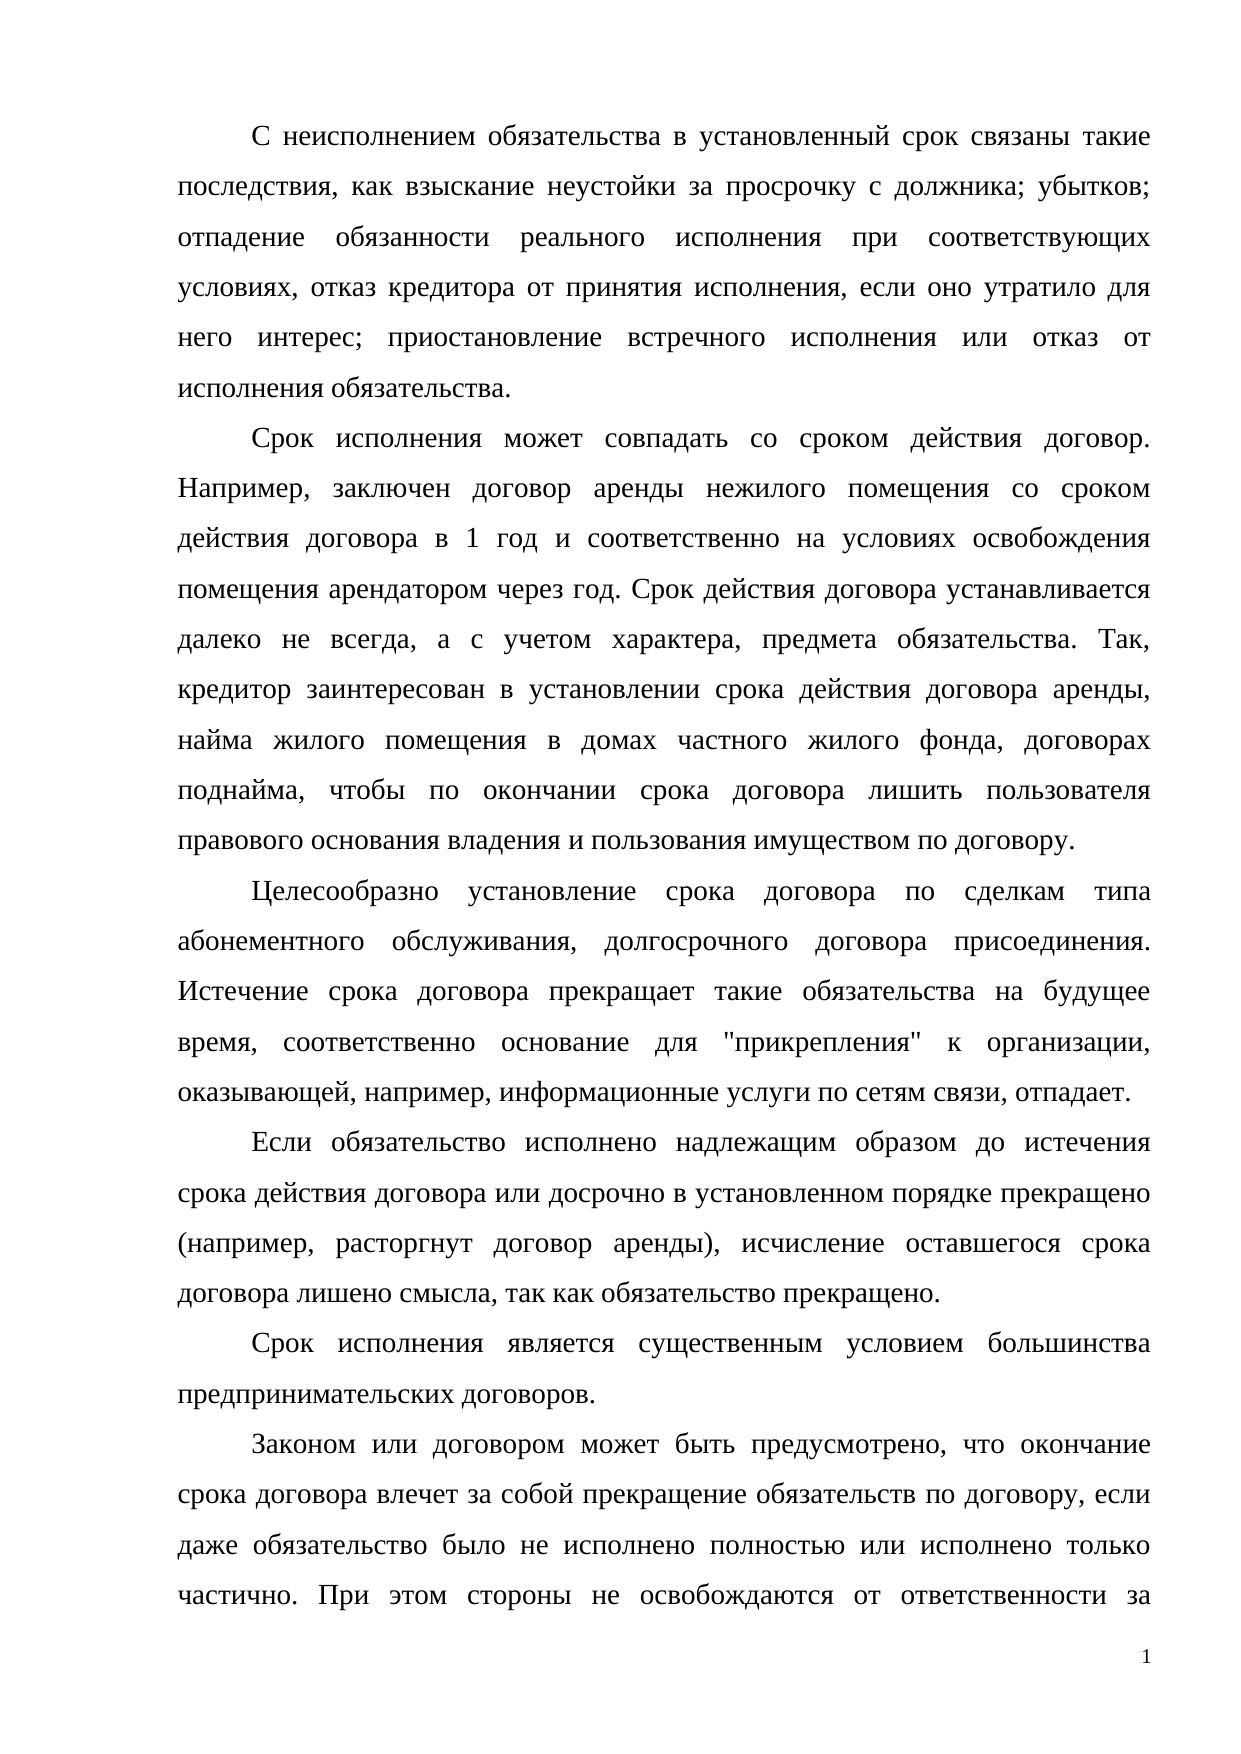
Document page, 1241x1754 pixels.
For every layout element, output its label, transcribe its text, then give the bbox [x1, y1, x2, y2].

text С неисполнением обязательства в установленный срок связаны такие последствия, как взыскание неустойки за просрочку с должника; убытков; отпадение обязанности реального исполнения при соответствующих условиях, отказ кредитора от принятия исполнения, если оно утратило для него интерес; приостановление встречного исполнения или отказ от исполнения обязательства. [177, 118, 1152, 403]
text Целесообразно установление срока договора по сделкам типа абонементного обслуживания, долгосрочного договора присоединения. Истечение срока договора прекращает такие обязательства на будущее время, соответственно основание для "прикрепления" к организации, оказывающей, например, информационные услуги по сетям связи, отпадает. [177, 873, 1152, 1108]
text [177, 1426, 1152, 1611]
text Срок исполнения может совпадать со сроком действия договор. Например, заключен договор аренды нежилого помещения со сроком действия договора в 1 год и соответственно на условиях освобождения помещения арендатором через год. Срок действия договора устанавливается далеко не всегда, а с учетом характера, предмета обязательства. Так, кредитор заинтересован в установлении срока действия договора аренды, найма жилого помещения в домах частного жилого фонда, договорах поднайма, чтобы по окончании срока договора лишить пользователя правового основания владения и пользования имуществом по договору. [177, 420, 1152, 856]
text Срок исполнения является существенным условием большинства предпринимательских договоров. [177, 1326, 1152, 1409]
text Если обязательство исполнено надлежащим образом до истечения срока действия договора или досрочно в установленном порядке прекращено (например, расторгнут договор аренды), исчисление оставшегося срока договора лишено смысла, так как обязательство прекращено. [177, 1124, 1152, 1309]
